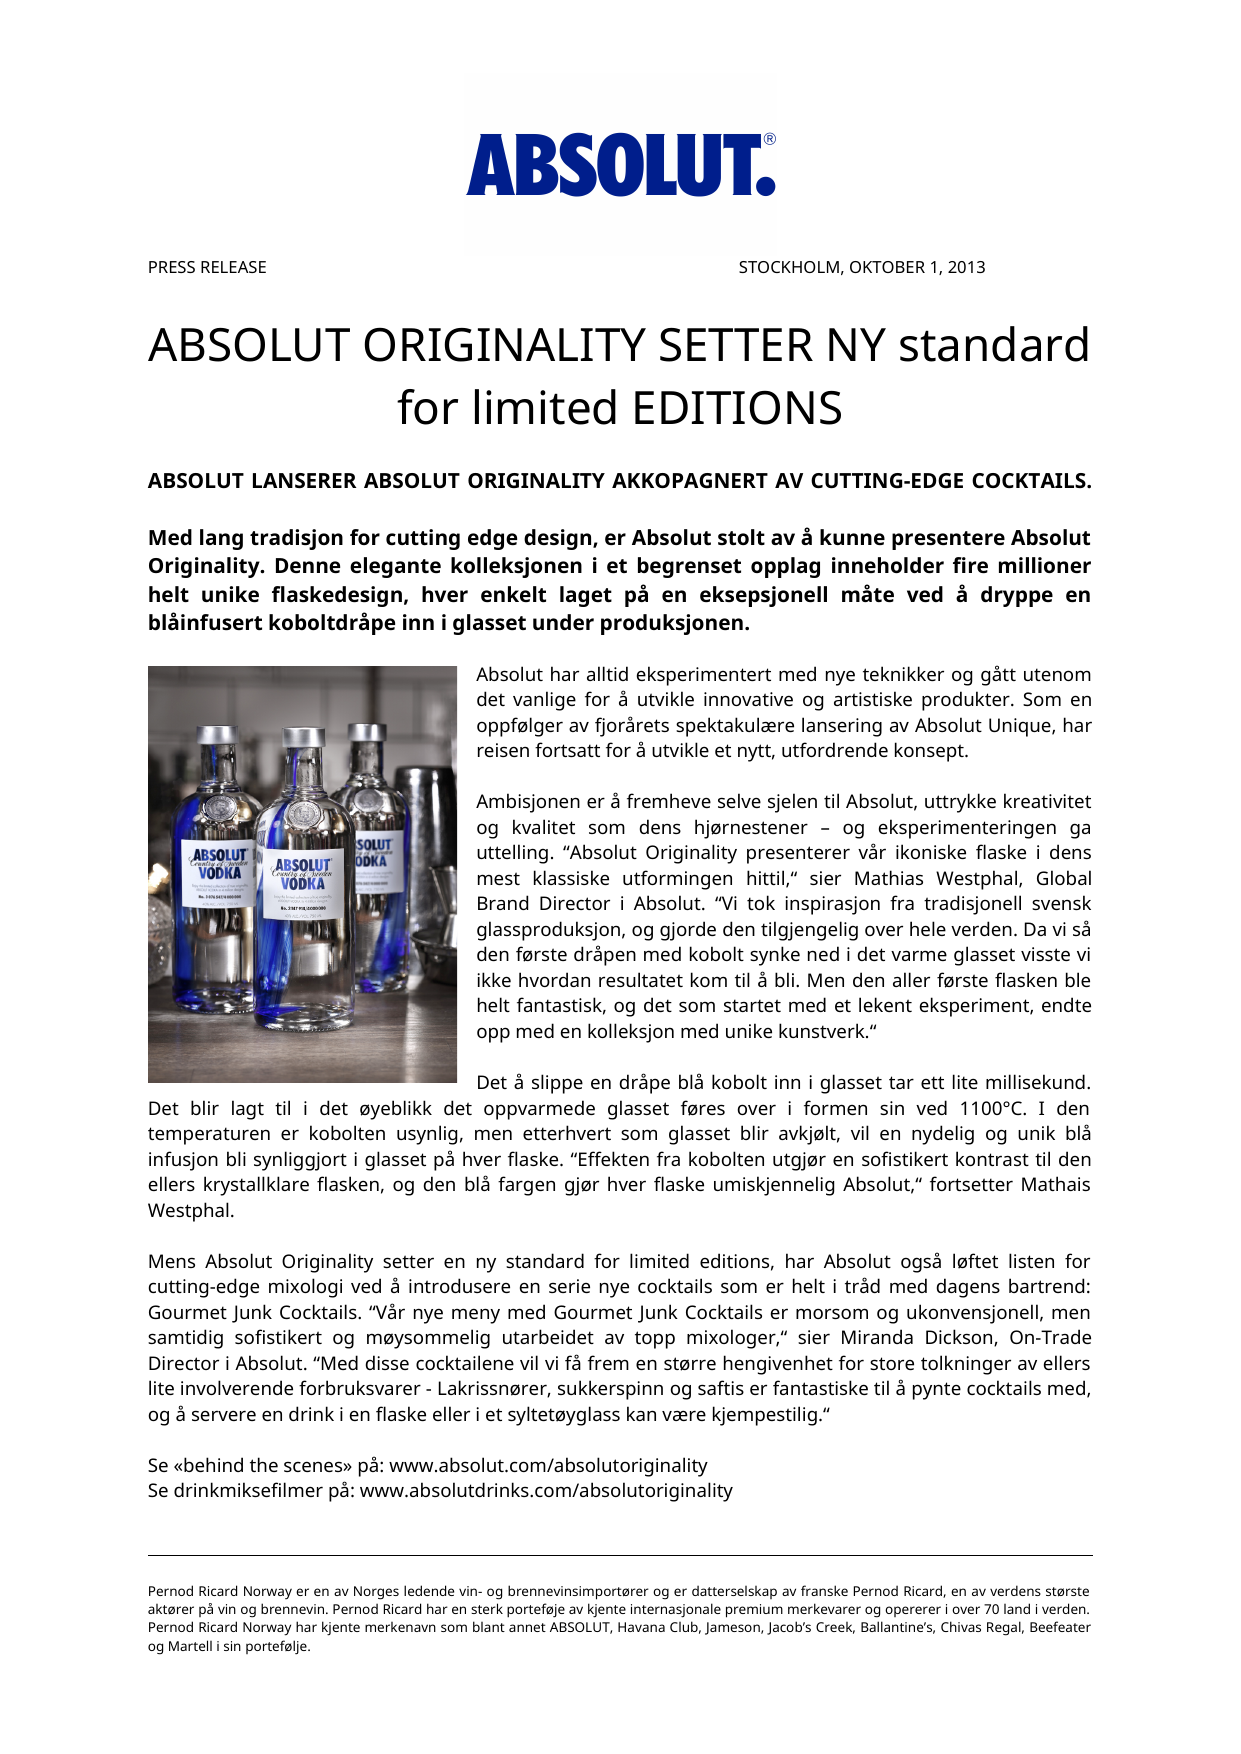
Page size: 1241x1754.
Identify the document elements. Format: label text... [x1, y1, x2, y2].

text Se «behind the scenes» på: www.absolut.com/absolutoriginality Se drinkmiksefilmer på: www.absolutdrinks.com/absolutoriginality [148, 1427, 1093, 1503]
text Det å slippe en dråpe blå kobolt inn i glasset tar ett lite millisekund. Det blir lagt til i det øyeblikk det oppvarmede glasset føres over i formen sin ved 1100°C. I den temperaturen er kobolten usynlig, men etterhvert som glasset blir avkjølt, vil en nydelig og unik blå infusjon bli synliggjort i glasset på hver flaske. “Effekten fra kobolten utgjør en sofistikert kontrast til den ellers krystallklare flasken, og den blå fargen gjør hver flaske umiskjennelig Absolut,“ fortsetter Mathais Westphal. [148, 1069, 1093, 1222]
text Ambisjonen er å fremheve selve sjelen til Absolut, uttrykke kreativitet og kvalitet som dens hjørnestener – og eksperimenteringen ga uttelling. “Absolut Originality presenterer vår ikoniske flaske i dens mest klassiske utformingen hittil,“ sier Mathias Westphal, Global Brand Director i Absolut. “Vi tok inspirasjon fra tradisjonell svensk glassproduksjon, og gjorde den tilgjengelig over hele verden. Da vi så den første dråpen med kobolt synke ned i det varme glasset visste vi ikke hvordan resultatet kom til å bli. Men den aller første flasken ble helt fantastisk, og det som startet med et lekent eksperiment, endte opp med en kolleksjon med unike kunstverk.“ [458, 788, 1093, 1044]
text Mens Absolut Originality setter en ny standard for limited editions, har Absolut også løftet listen for cutting-edge mixologi ved å introdusere en serie nye cocktails som er helt i tråd med dagens bartrend: Gourmet Junk Cocktails. “Vår nye meny med Gourmet Junk Cocktails er morsom og ukonvensjonell, men samtidig sofistikert og møysommelig utarbeidet av topp mixologer,“ sier Miranda Dickson, On-Trade Director i Absolut. “Med disse cocktailene vil vi få frem en større hengivenhet for store tolkninger av ellers lite involverende forbruksvarer - Lakrissnører, sukkerspinn og saftis er fantastiske til å pynte cocktails med, og å servere en drink i en flaske eller i et syltetøyglass kan være kjempestilig.“ [148, 1248, 1093, 1427]
picture [463, 73, 777, 256]
text ABSOLUT LANSERER ABSOLUT ORIGINALITY AKKOPAGNERT AV CUTTING-EDGE COCKTAILS. Med lang tradisjon for cutting edge design, er Absolut stolt av å kunne presentere Absolut Originality. Denne elegante kolleksjonen i et begrenset opplag inneholder fire millioner helt unike flaskedesign, hver enkelt laget på en eksepsjonell måte ved å dryppe en blåinfusert koboltdråpe inn i glasset under produksjonen. [148, 466, 1093, 637]
text PRESS RELEASE STOCKHOLM, OKTOBER 1, 2013 [148, 256, 1093, 279]
text Absolut har alltid eksperimentert med nye teknikker og gått utenom det vanlige for å utvikle innovative og artistiske produkter. Som en oppfølger av fjorårets spektakulære lansering av Absolut Unique, har reisen fortsatt for å utvikle et nytt, utfordrende konsept. [148, 637, 1093, 763]
text ABSOLUT ORIGINALITY SETTER NY standard for limited EDITIONS [148, 313, 1093, 466]
